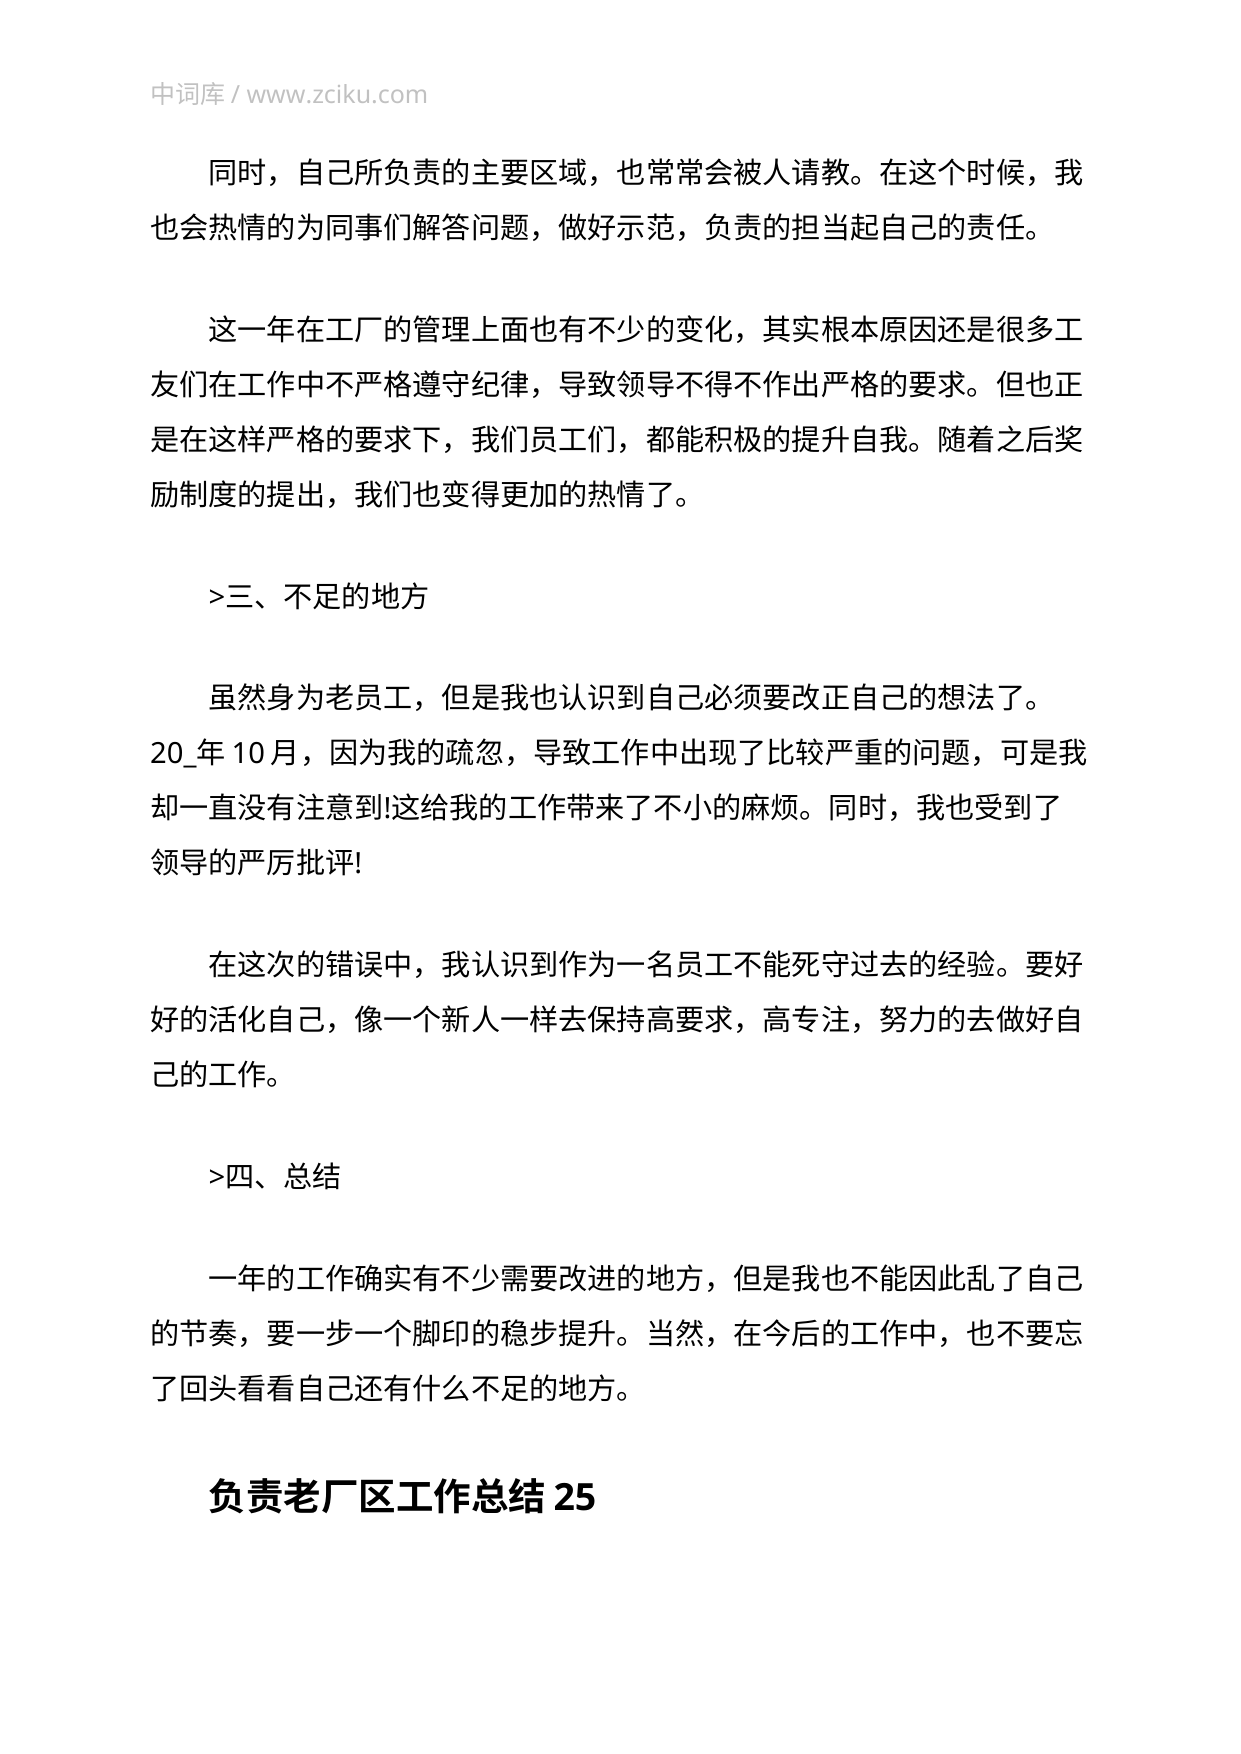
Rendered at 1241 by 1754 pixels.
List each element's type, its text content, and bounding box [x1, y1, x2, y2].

text 在这次的错误中，我认识到作为一名员工不能死守过去的经验。要好好的活化自己，像一个新人一样去保持高要求，高专注，努力的去做好自己的工作。 [150, 942, 1090, 1094]
text >三、不足的地方 [150, 573, 1090, 616]
text 一年的工作确实有不少需要改进的地方，但是我也不能因此乱了自己的节奏，要一步一个脚印的稳步提升。当然，在今后的工作中，也不要忘了回头看看自己还有什么不足的地方。 [150, 1256, 1090, 1408]
text >四、总结 [150, 1153, 1090, 1196]
text 这一年在工厂的管理上面也有不少的变化，其实根本原因还是很多工友们在工作中不严格遵守纪律，导致领导不得不作出严格的要求。但也正是在这样严格的要求下，我们员工们，都能积极的提升自我。随着之后奖励制度的提出，我们也变得更加的热情了。 [150, 307, 1090, 514]
text 同时，自己所负责的主要区域，也常常会被人请教。在这个时候，我也会热情的为同事们解答问题，做好示范，负责的担当起自己的责任。 [150, 150, 1090, 247]
text 虽然身为老员工，但是我也认识到自己必须要改正自己的想法了。20_年10月，因为我的疏忽，导致工作中出现了比较严重的问题，可是我却一直没有注意到!这给我的工作带来了不小的麻烦。同时，我也受到了领导的严厉批评! [150, 675, 1090, 882]
text 负责老厂区工作总结25 [150, 1467, 1090, 1522]
